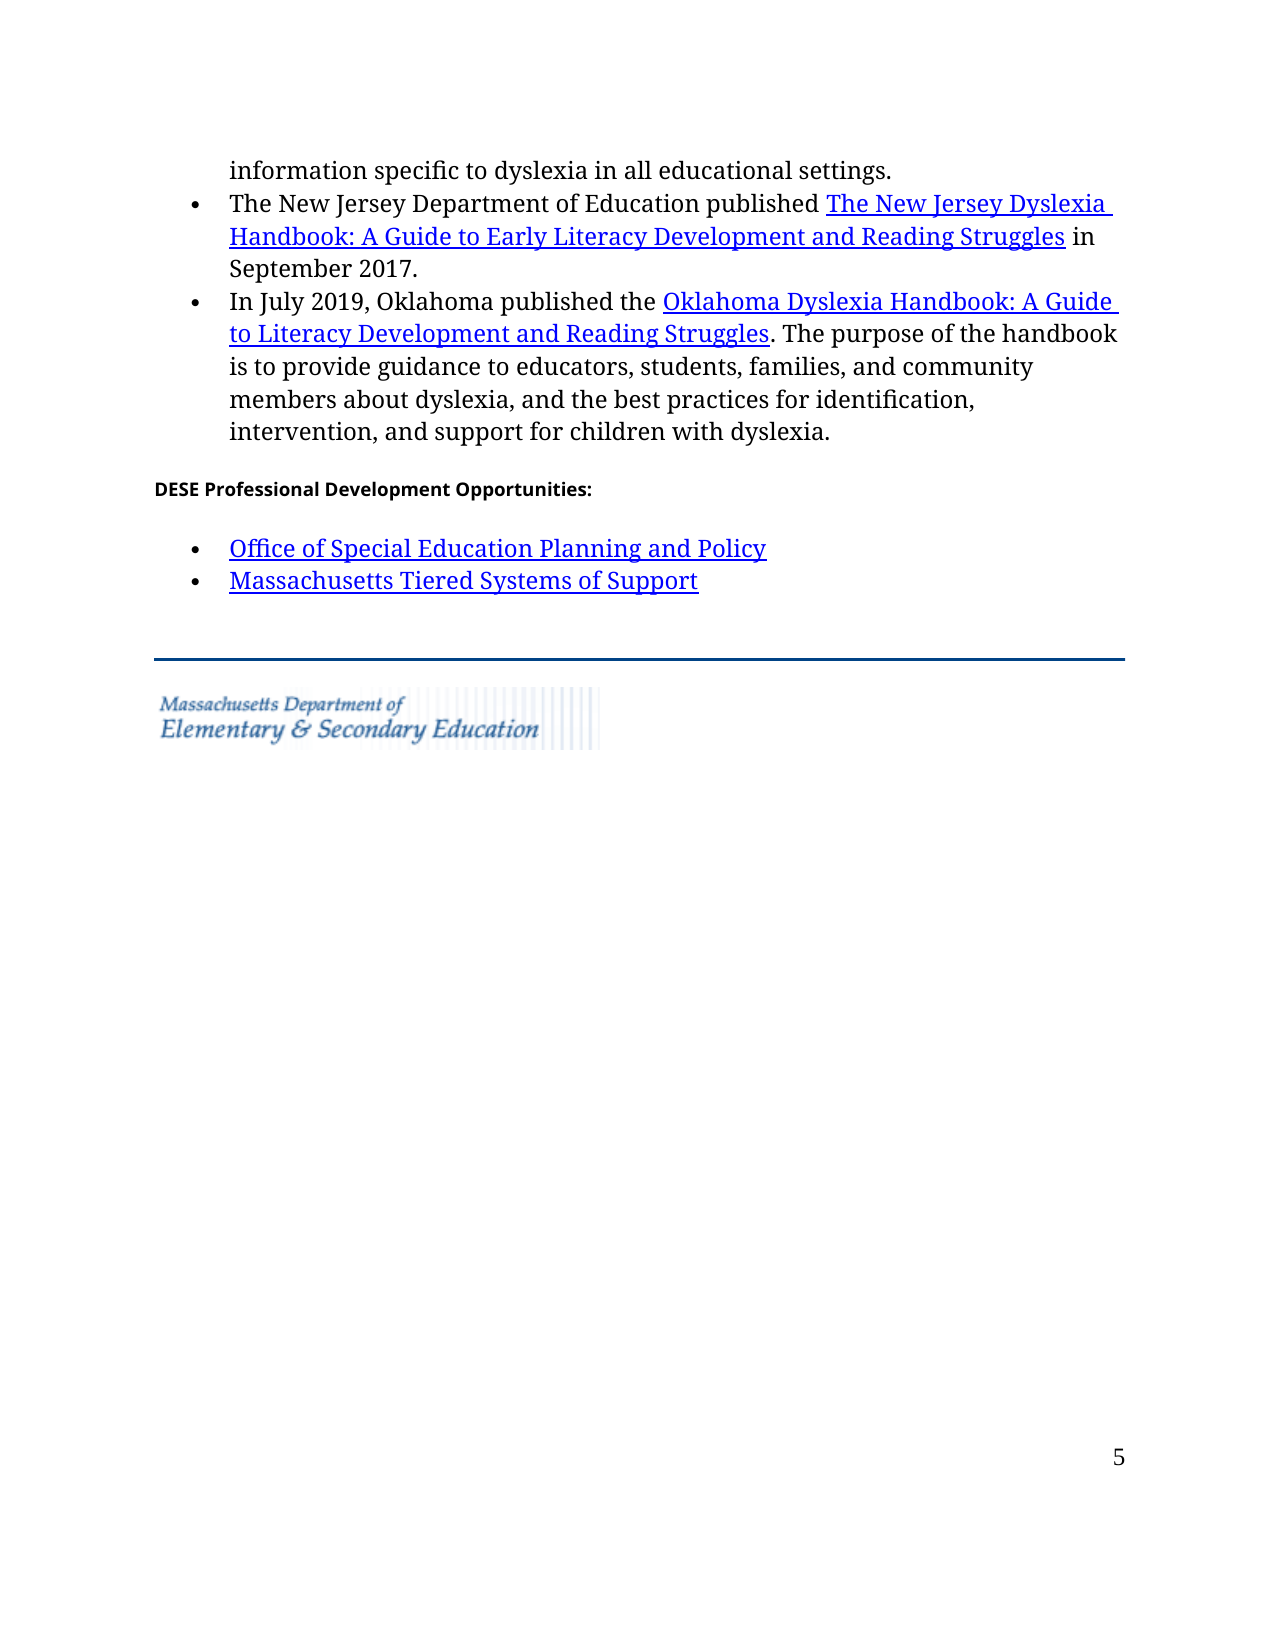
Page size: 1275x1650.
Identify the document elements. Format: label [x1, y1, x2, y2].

table_header [150, 150, 1125, 754]
picture [154, 687, 600, 750]
